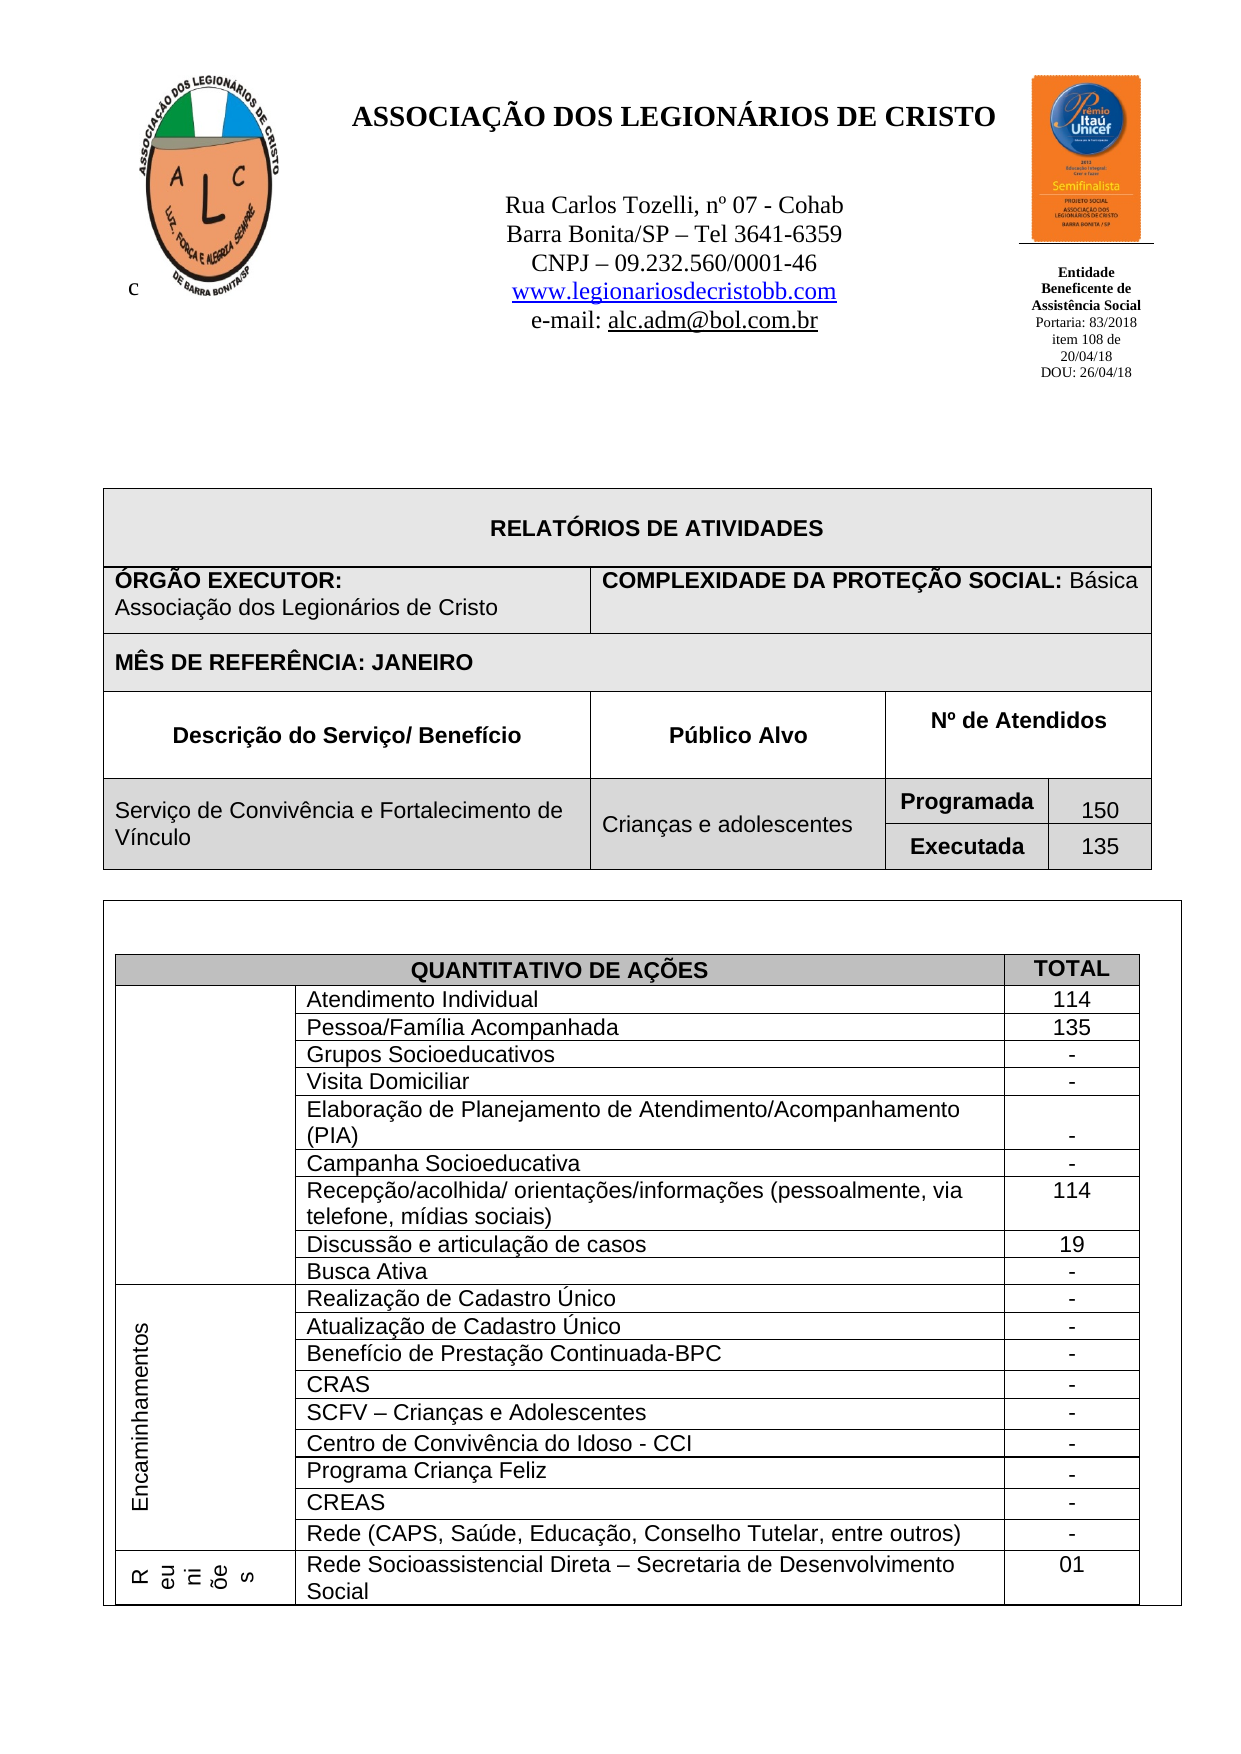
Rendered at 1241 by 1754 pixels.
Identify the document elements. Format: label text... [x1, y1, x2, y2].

table_cell Descrição do Serviço/ Benefício [104, 692, 590, 778]
table_cell Nº de Atendidos [886, 692, 1151, 748]
table_cell Público Alvo [591, 692, 885, 778]
table_cell 135 [1049, 824, 1151, 869]
table_cell Serviço de Convivência e Fortalecimento de Vínculo [104, 779, 590, 869]
table_cell ÓRGÃO EXECUTOR: Associação dos Legionários de Cristo [104, 568, 590, 633]
table_cell Executada [886, 824, 1048, 869]
table_cell Programada [886, 779, 1048, 823]
table_cell 150 [1049, 779, 1151, 823]
table_cell Crianças e adolescentes [591, 779, 885, 869]
table_header RELATÓRIOS DE ATIVIDADES [104, 489, 1151, 566]
picture [1031, 75, 1141, 242]
picture [139, 75, 279, 296]
table_cell MÊS DE REFERÊNCIA: JANEIRO [104, 634, 1151, 691]
table_cell [886, 748, 1151, 778]
table_cell COMPLEXIDADE DA PROTEÇÃO SOCIAL: Básica [591, 568, 1151, 633]
